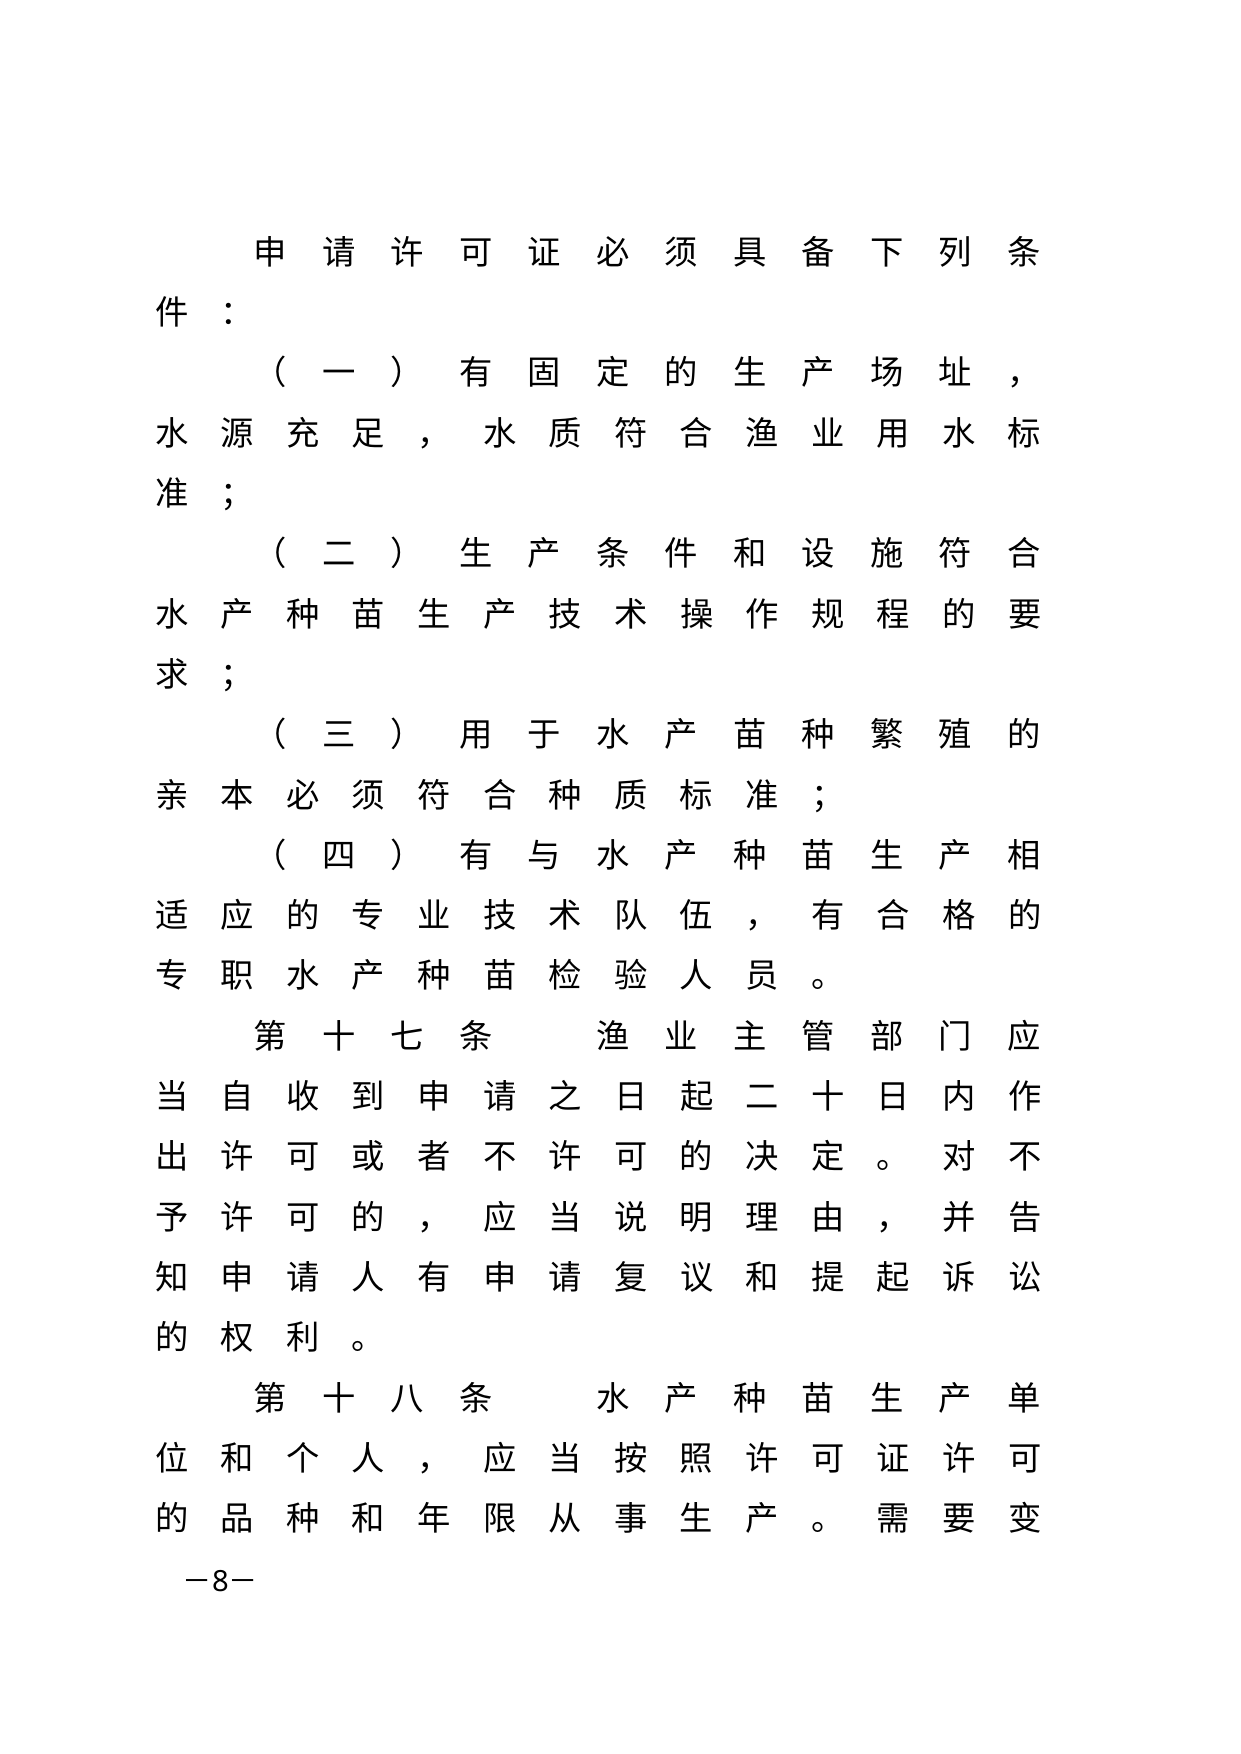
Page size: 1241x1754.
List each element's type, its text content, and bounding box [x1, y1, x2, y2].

text 申请许可证必须具备下列条件： [155, 219, 1073, 340]
text （一）有固定的生产场址，水源充足，水质符合渔业用水标准； [155, 340, 1073, 521]
text （三）用于水产苗种繁殖的亲本必须符合种质标准； [155, 702, 1073, 823]
text （二）生产条件和设施符合水产种苗生产技术操作规程的要求； [155, 521, 1073, 702]
text 第十八条 水产种苗生产单位和个人，应当按照许可证许可的品种和年限从事生产。需要变更生产品种的，应当办理变更手续；期满需要延期的，应当于期满前三十日内提出延期申请；在有效期限内终止生产的，应当办理注销手续。 [155, 1365, 1073, 1546]
text 第十七条 渔业主管部门应当自收到申请之日起二十日内作出许可或者不许可的决定。对不予许可的，应当说明理由，并告知申请人有申请复议和提起诉讼的权利。 [155, 1003, 1073, 1365]
text （四）有与水产种苗生产相适应的专业技术队伍，有合格的专职水产种苗检验人员。 [155, 823, 1073, 1003]
